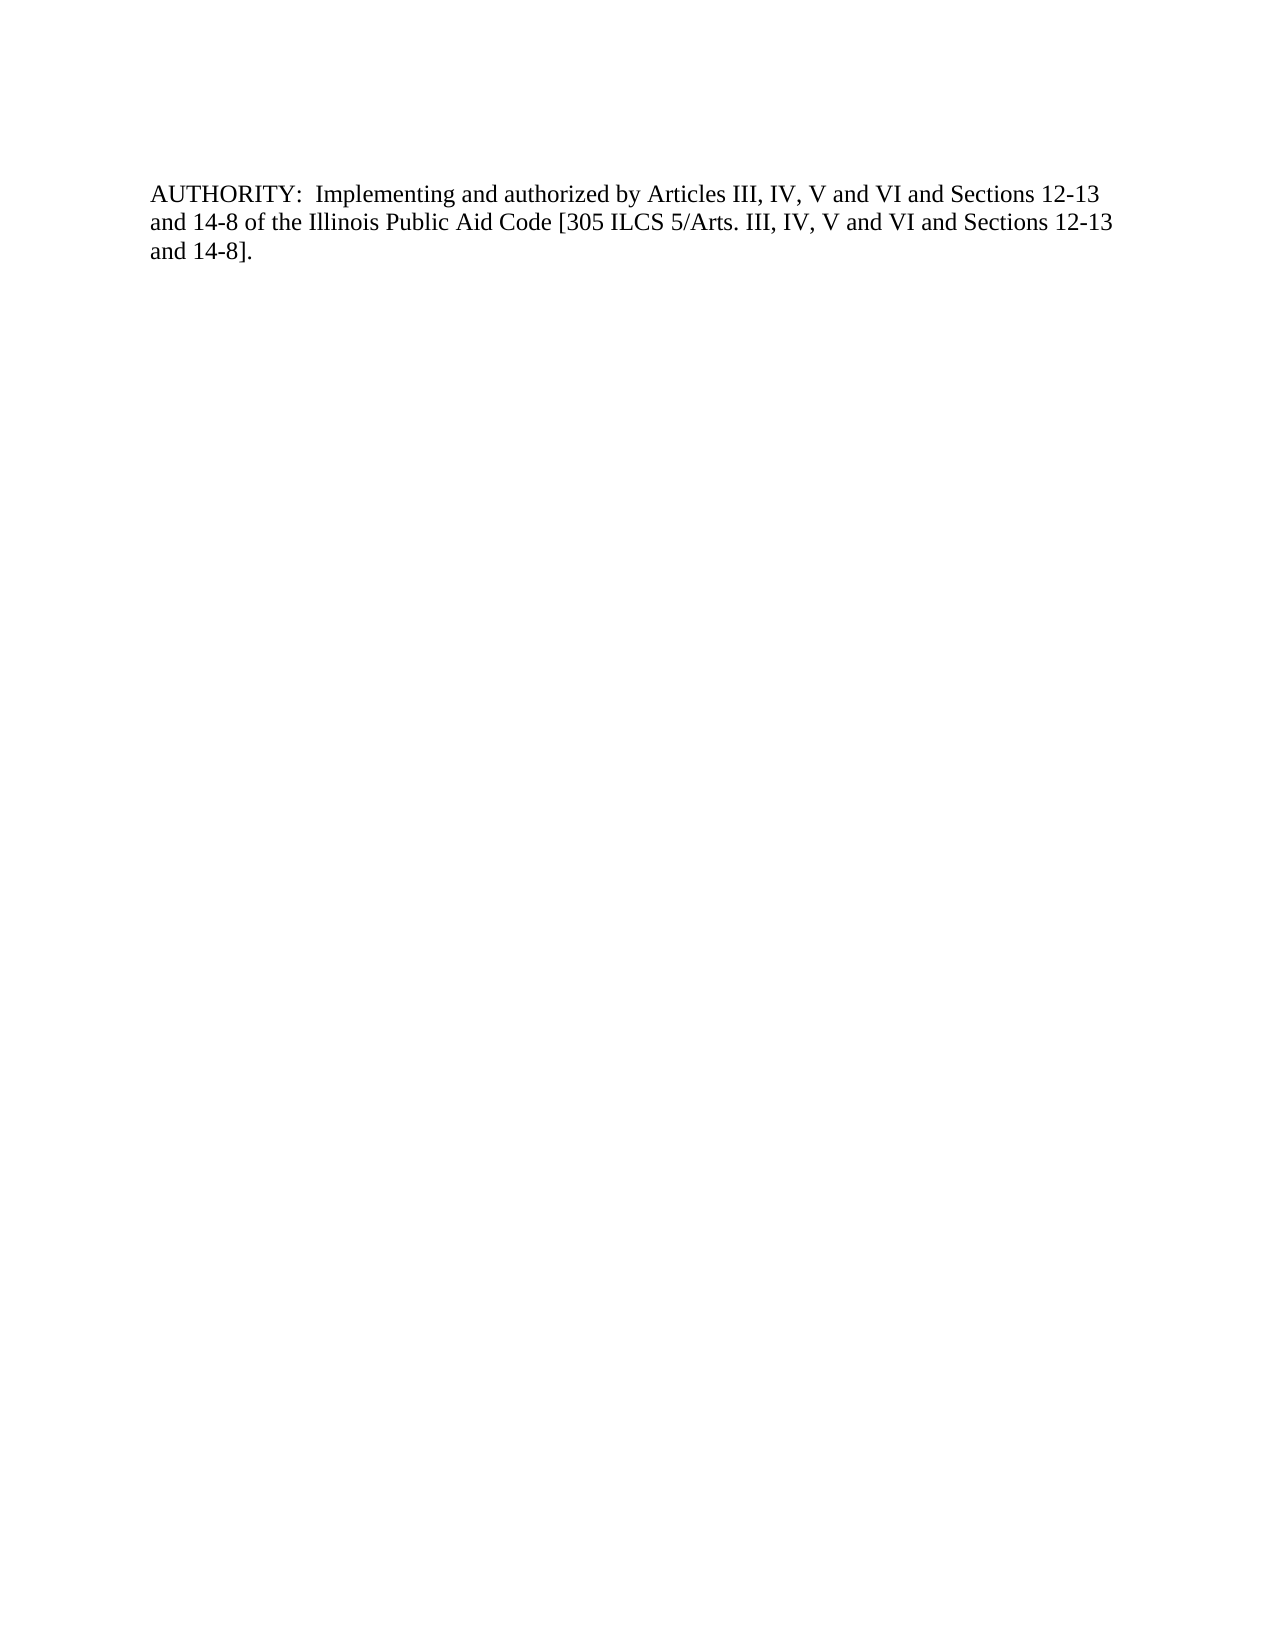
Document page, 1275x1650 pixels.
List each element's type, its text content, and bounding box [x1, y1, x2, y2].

text AUTHORITY: Implementing and authorized by Articles III, IV, V and VI and Sections 12-13 and 14-8 of the Illinois Public Aid Code [305 ILCS 5/Arts. III, IV, V and VI and Sections 12-13 and 14-8]. [150, 179, 1125, 265]
